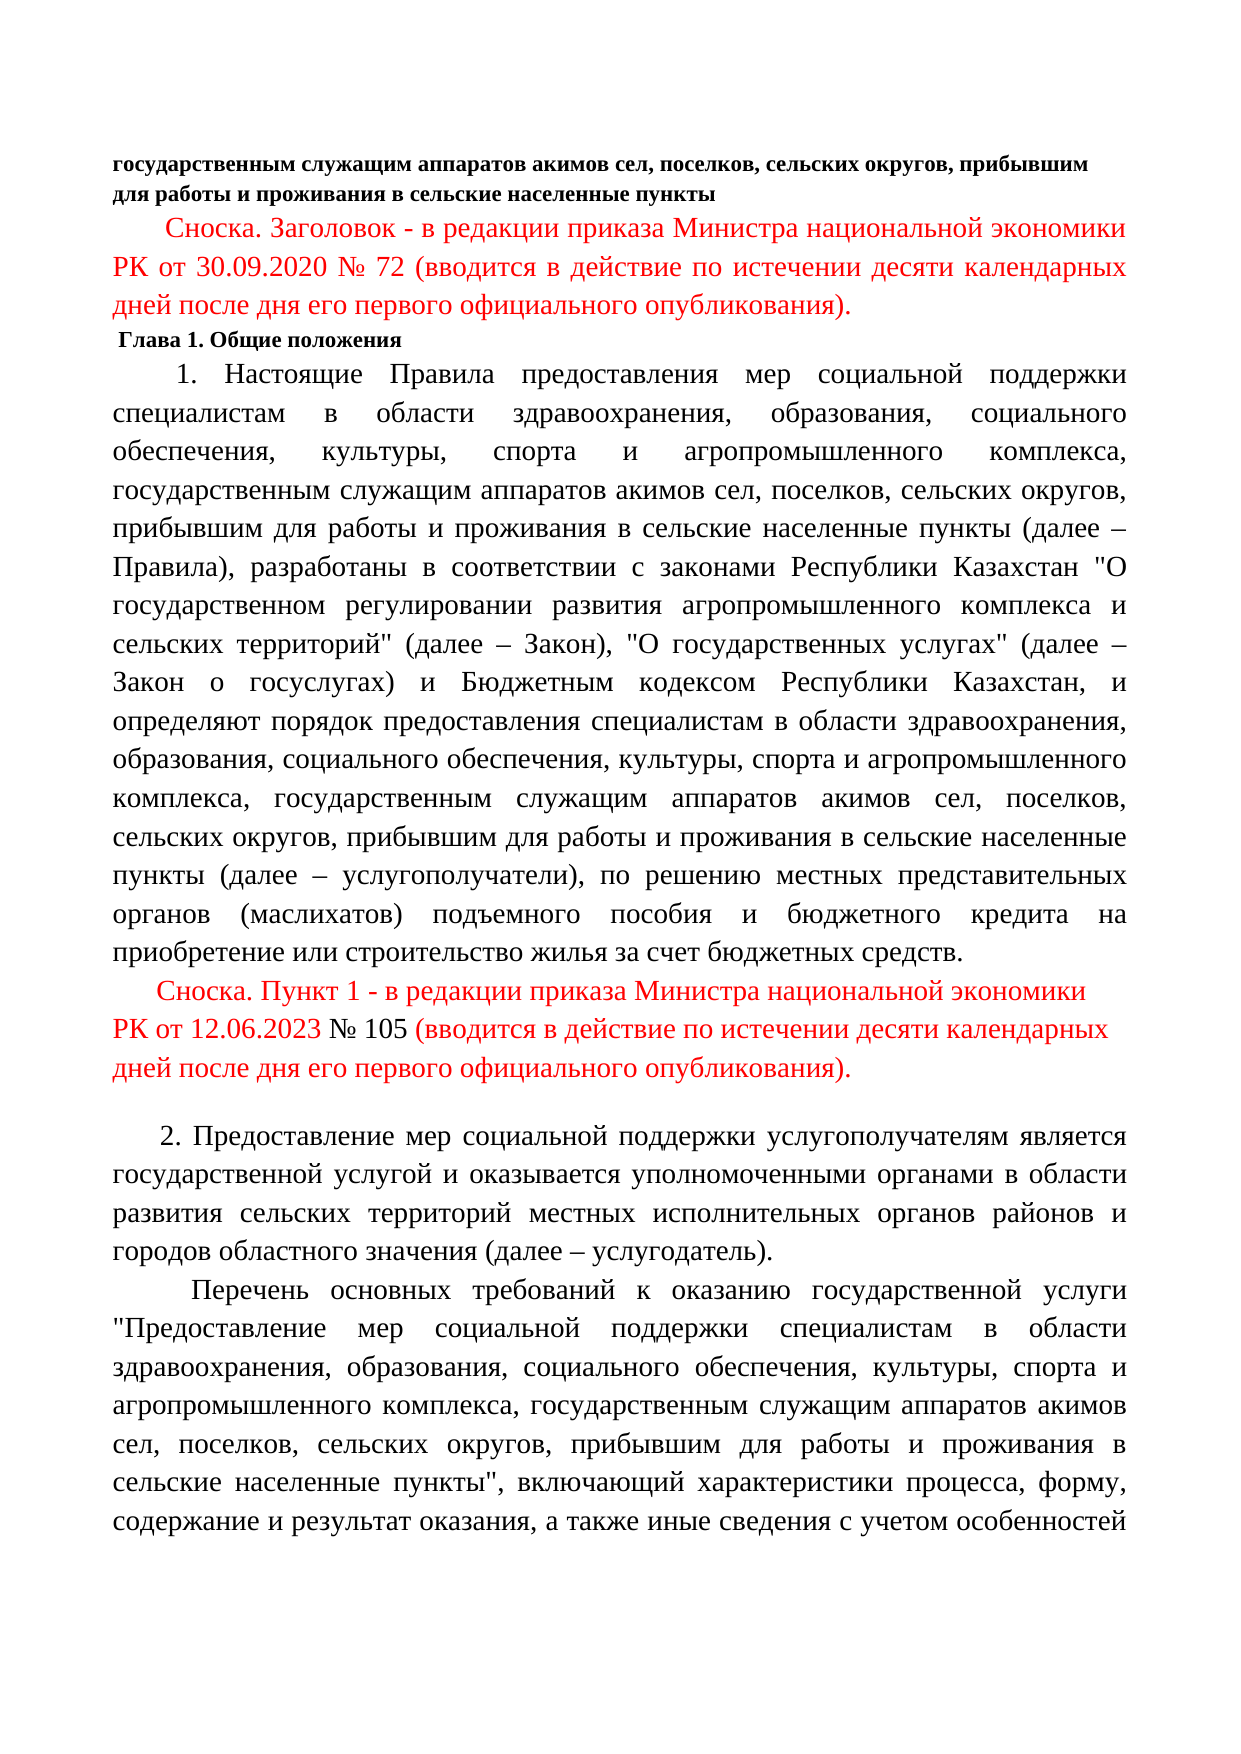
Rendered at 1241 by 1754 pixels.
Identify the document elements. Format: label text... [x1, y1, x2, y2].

text Сноска. Заголовок - в редакции приказа Министра национальной экономики РК от 30.09.2020 № 72 (вводится в действие по истечении десяти календарных дней после дня его первого официального опубликования). [112, 210, 1128, 321]
text 2. Предоставление мер социальной поддержки услугополучателям является государственной услугой и оказывается уполномоченными органами в области развития сельских территорий местных исполнительных органов районов и городов областного значения (далее – услугодатель). [112, 1118, 1128, 1267]
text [112, 150, 1128, 207]
text Сноска. Пункт 1 - в редакции приказа Министра национальной экономики РК от 12.06.2023 № 105 (вводится в действие по истечении десяти календарных дней после дня его первого официального опубликования). [112, 973, 1128, 1114]
text 1. Настоящие Правила предоставления мер социальной поддержки специалистам в области здравоохранения, образования, социального обеспечения, культуры, спорта и агропромышленного комплекса, государственным служащим аппаратов акимов сел, поселков, сельских округов, прибывшим для работы и проживания в сельские населенные пункты (далее – Правила), разработаны в соответствии с законами Республики Казахстан "О государственном регулировании развития агропромышленного комплекса и сельских территорий" (далее – Закон), "О государственных услугах" (далее – Закон о госуслугах) и Бюджетным кодексом Республики Казахстан, и определяют порядок предоставления специалистам в области здравоохранения, образования, социального обеспечения, культуры, спорта и агропромышленного комплекса, государственным служащим аппаратов акимов сел, поселков, сельских округов, прибывшим для работы и проживания в сельские населенные пункты (далее – услугополучатели), по решению местных представительных органов (маслихатов) подъемного пособия и бюджетного кредита на приобретение или строительство жилья за счет бюджетных средств. [112, 356, 1128, 968]
text Глава 1. Общие положения [112, 326, 1128, 352]
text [112, 1272, 1128, 1537]
